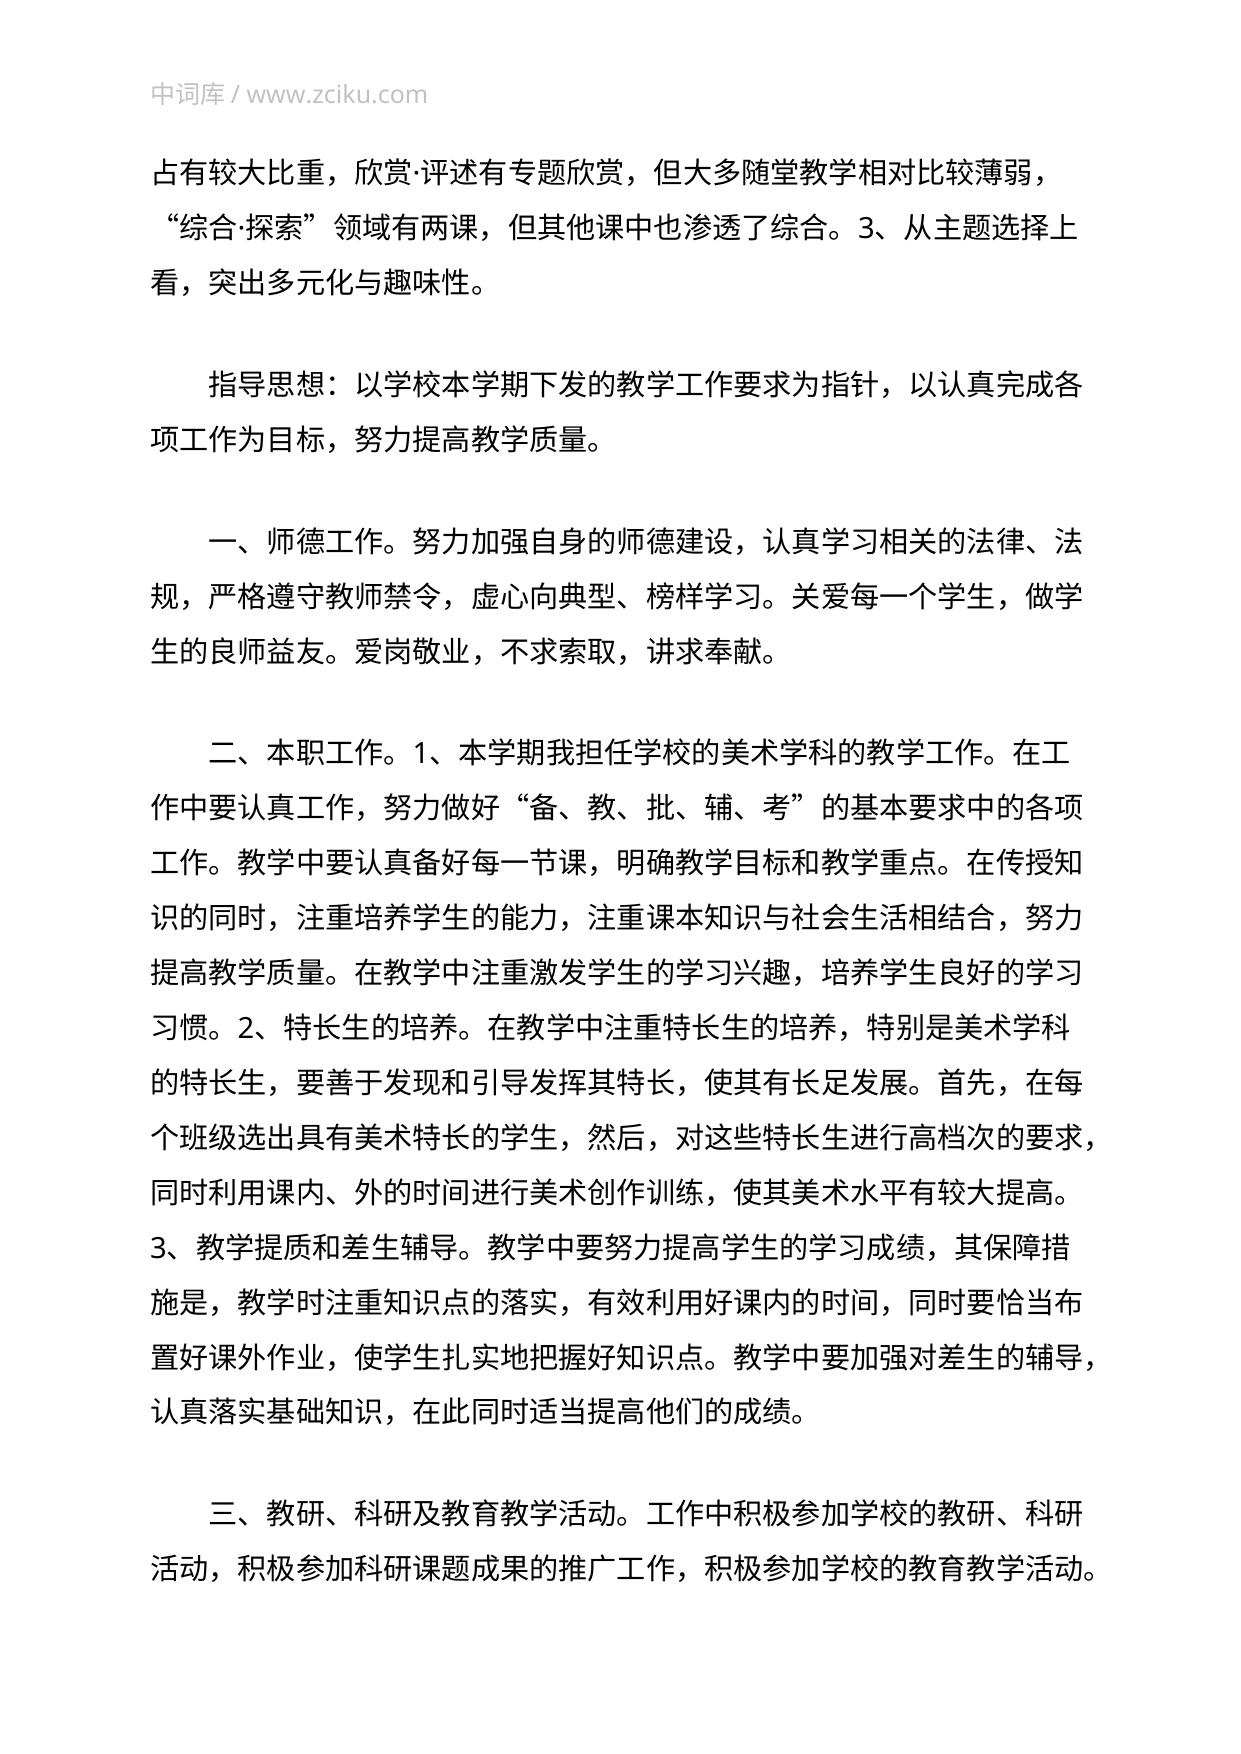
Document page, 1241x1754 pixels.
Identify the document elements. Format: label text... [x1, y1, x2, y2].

text 二、本职工作。1、本学期我担任学校的美术学科的教学工作。在工作中要认真工作，努力做好“备、教、批、辅、考”的基本要求中的各项工作。教学中要认真备好每一节课，明确教学目标和教学重点。在传授知识的同时，注重培养学生的能力，注重课本知识与社会生活相结合，努力提高教学质量。在教学中注重激发学生的学习兴趣，培养学生良好的学习习惯。2、特长生的培养。在教学中注重特长生的培养，特别是美术学科的特长生，要善于发现和引导发挥其特长，使其有长足发展。首先，在每个班级选出具有美术特长的学生，然后，对这些特长生进行高档次的要求，同时利用课内、外的时间进行美术创作训练，使其美术水平有较大提高。3、教学提质和差生辅导。教学中要努力提高学生的学习成绩，其保障措施是，教学时注重知识点的落实，有效利用好课内的时间，同时要恰当布置好课外作业，使学生扎实地把握好知识点。教学中要加强对差生的辅导，认真落实基础知识，在此同时适当提高他们的成绩。 [150, 730, 1090, 1431]
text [150, 1491, 1090, 1588]
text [150, 150, 1090, 302]
text 指导思想：以学校本学期下发的教学工作要求为指针，以认真完成各项工作为目标，努力提高教学质量。 [150, 362, 1090, 459]
text 一、师德工作。努力加强自身的师德建设，认真学习相关的法律、法规，严格遵守教师禁令，虚心向典型、榜样学习。关爱每一个学生，做学生的良师益友。爱岗敬业，不求索取，讲求奉献。 [150, 518, 1090, 671]
